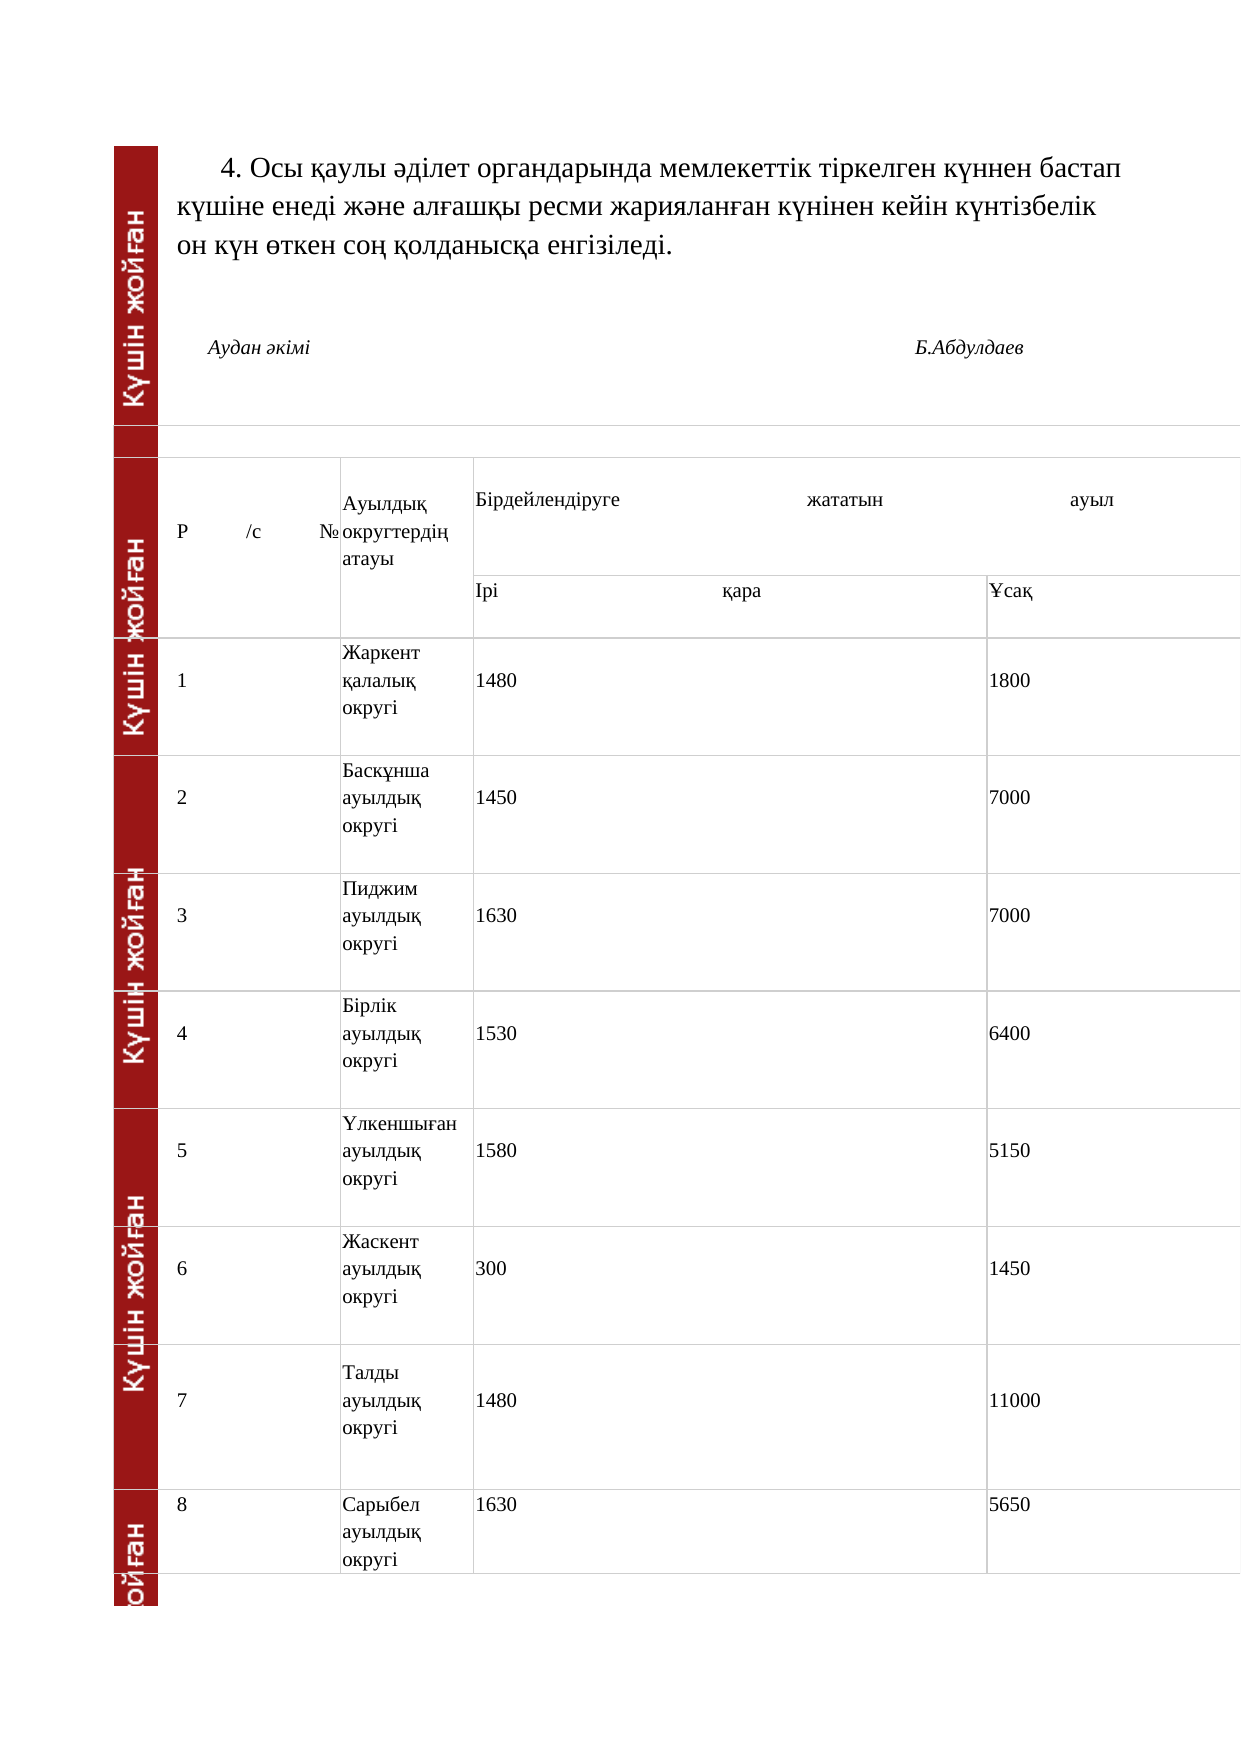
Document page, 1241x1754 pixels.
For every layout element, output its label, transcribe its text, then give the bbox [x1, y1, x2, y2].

table_cell Талды ауылдық округі [341, 1345, 473, 1489]
table_cell 1480 [474, 1345, 986, 1489]
table_cell 6400 [988, 992, 1240, 1108]
table_header Аудан әкімі [101, 333, 913, 364]
table_cell 1480 [474, 639, 986, 755]
table_cell 1450 [474, 756, 986, 873]
table_cell 8 [114, 1490, 340, 1572]
picture [114, 1574, 158, 1606]
table_cell 1580 [474, 1109, 986, 1226]
table_cell Сарыбел ауылдық округі [341, 1490, 473, 1572]
table_cell 1630 [474, 1490, 986, 1572]
table_header Р /с № [114, 458, 340, 637]
picture [114, 146, 158, 150]
table_cell 4 [114, 992, 340, 1108]
table_cell 1630 [474, 874, 986, 990]
picture [114, 364, 158, 425]
table_header Бірдейлендіруге жататын ауыл шаруашылығы жануарларының нақты саны (бас) [474, 458, 1240, 575]
table_cell 1450 [988, 1227, 1240, 1343]
table_cell 5650 [988, 1490, 1240, 1572]
table_cell 7000 [988, 756, 1240, 873]
table_cell 2 [114, 756, 340, 873]
table_cell 11000 [988, 1345, 1240, 1489]
table_cell 5150 [988, 1109, 1240, 1226]
table_cell Бірлік ауылдық округі [341, 992, 473, 1108]
table_cell 6 [114, 1227, 340, 1343]
table_cell 3 [114, 874, 340, 990]
table_header Ауылдық округтердің атауы [341, 458, 473, 637]
table_cell 5 [114, 1109, 340, 1226]
table_cell 300 [474, 1227, 986, 1343]
table_header [114, 426, 1240, 457]
table_cell 1530 [474, 992, 986, 1108]
table_cell 1800 [988, 639, 1240, 755]
table_cell 7 [114, 1345, 340, 1489]
table_header Б.Абдулдаев [913, 333, 1240, 364]
table_cell Баскұнша ауылдық округі [341, 756, 473, 873]
table_cell Үлкеншыған ауылдық округі [341, 1109, 473, 1226]
table_cell Ұсақ мал [988, 576, 1240, 637]
table_cell Жаркент қалалық округі [341, 639, 473, 755]
picture [114, 329, 158, 333]
table_cell 7000 [988, 874, 1240, 990]
table_cell Ірі қара [474, 576, 986, 637]
table_cell 1 [114, 639, 340, 755]
table_cell Пиджим ауылдық округі [341, 874, 473, 990]
table_cell Жаскент ауылдық округі [341, 1227, 473, 1343]
